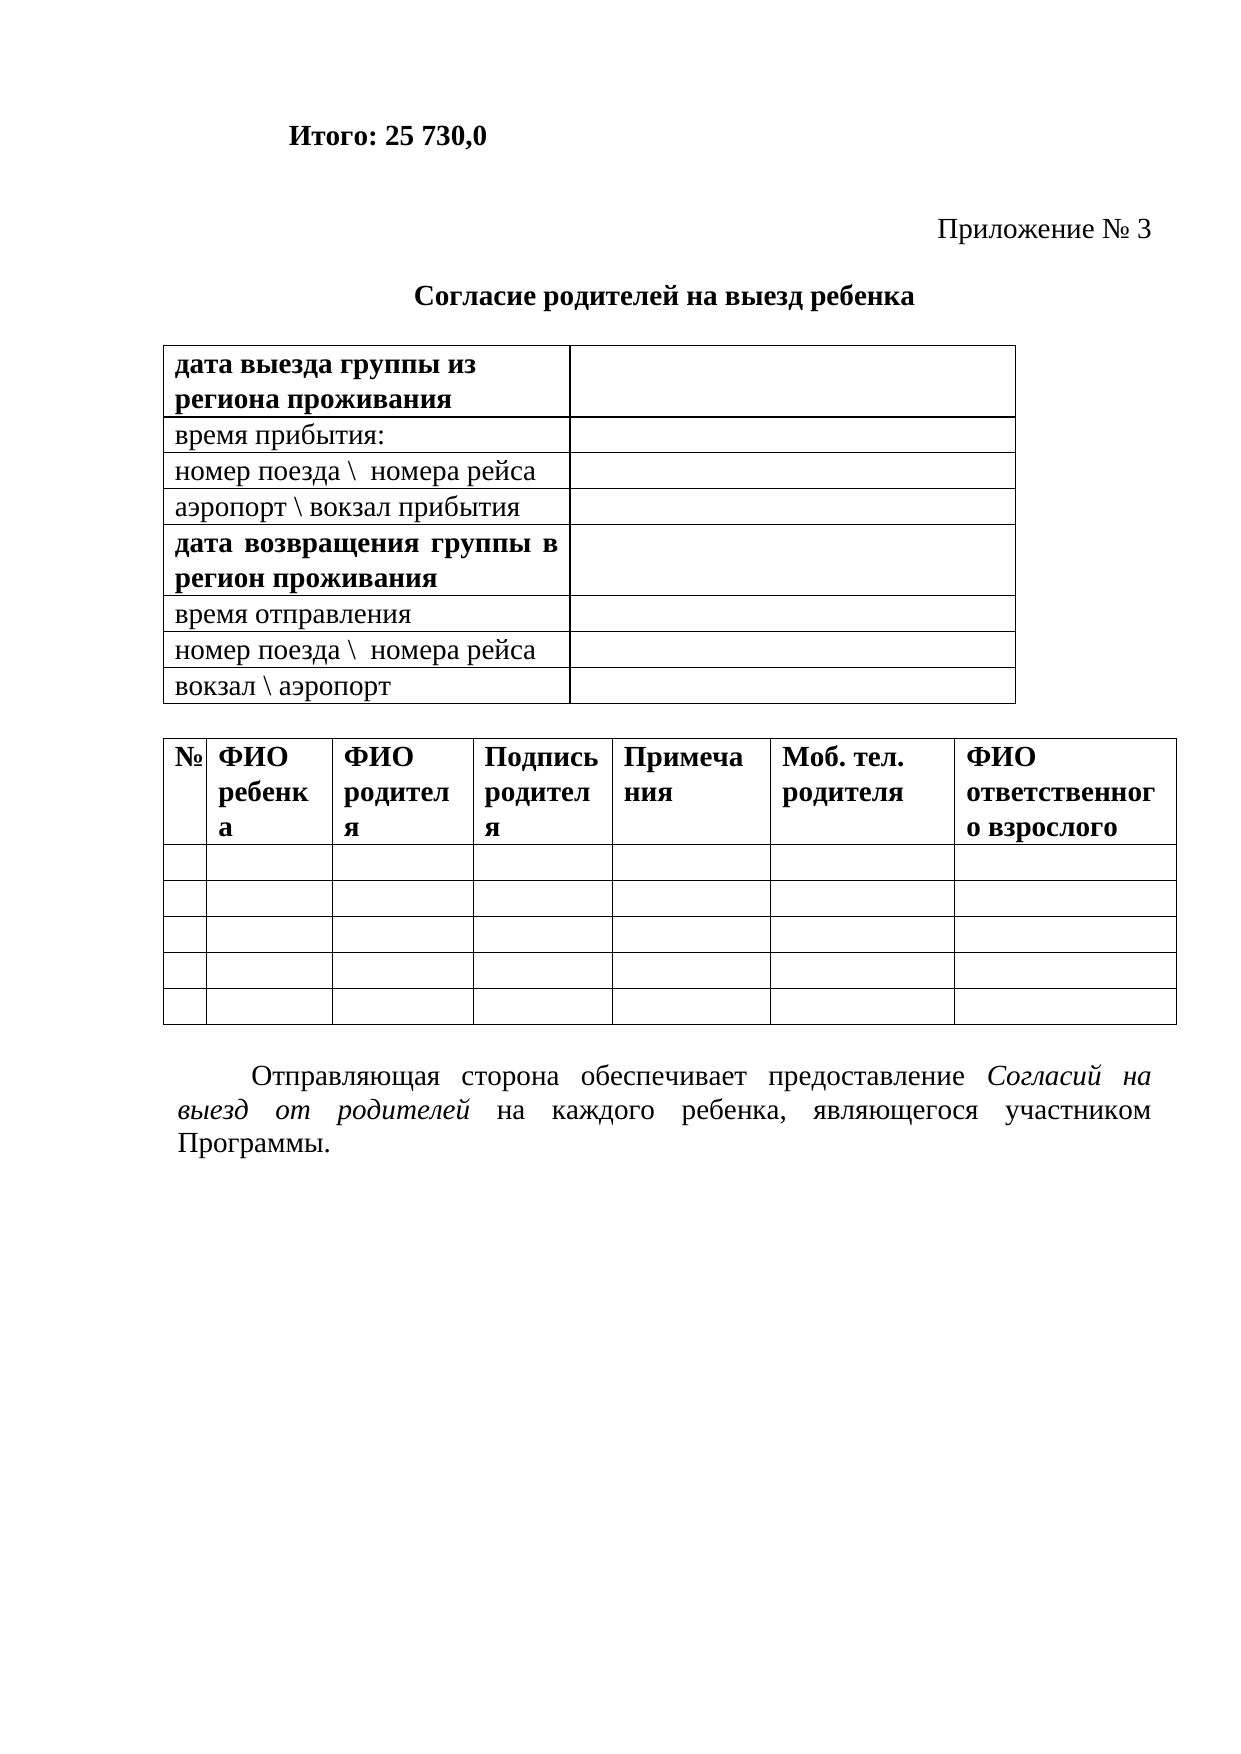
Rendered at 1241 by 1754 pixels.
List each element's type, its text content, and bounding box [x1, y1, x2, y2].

table_cell [771, 989, 954, 1024]
table_cell [164, 917, 206, 952]
table_cell [164, 845, 206, 880]
table_cell [474, 989, 612, 1024]
table_cell [474, 881, 612, 916]
table_header ФИО родителя [333, 739, 473, 844]
table_cell [571, 525, 1015, 595]
table_header Подпись родителя [474, 739, 612, 844]
table_cell [571, 632, 1015, 667]
text Приложение № 3 [177, 211, 1152, 244]
table_header Примечания [613, 739, 770, 844]
table_cell [333, 953, 473, 988]
table_cell [613, 917, 770, 952]
table_cell [613, 845, 770, 880]
table_cell [955, 917, 1176, 952]
table_cell [571, 596, 1015, 631]
table_cell [771, 953, 954, 988]
table_header дата выезда группы из региона проживания [164, 346, 569, 416]
table_header [571, 346, 1015, 416]
table_cell [207, 917, 332, 952]
table_cell [955, 845, 1176, 880]
table_cell [207, 989, 332, 1024]
text Согласие родителей на выезд ребенка [177, 278, 1152, 312]
table_cell дата возвращения группы в регион проживания [164, 525, 569, 595]
table_cell [955, 989, 1176, 1024]
table_cell [207, 881, 332, 916]
table_cell [333, 845, 473, 880]
table_cell [333, 989, 473, 1024]
table_cell [571, 489, 1015, 524]
table_cell [164, 881, 206, 916]
table_cell [571, 453, 1015, 488]
table_header Моб. тел. родителя [771, 739, 954, 844]
table_header № [164, 739, 206, 844]
table_cell [613, 881, 770, 916]
table_cell [771, 917, 954, 952]
table_cell [771, 845, 954, 880]
table_header ФИО ответственного взрослого [955, 739, 1176, 844]
table_cell [164, 989, 206, 1024]
table_cell номер поезда \ номера рейса [164, 453, 569, 488]
table_cell [207, 845, 332, 880]
list Итого: 25 730,0 [288, 118, 1152, 152]
table_cell [474, 953, 612, 988]
table_cell время прибытия: [164, 418, 569, 452]
table_cell [955, 881, 1176, 916]
table_cell [333, 881, 473, 916]
table_cell [613, 989, 770, 1024]
table_header ФИО ребенка [207, 739, 332, 844]
table_cell номер поезда \ номера рейса [164, 632, 569, 667]
table_cell [571, 668, 1015, 703]
table_cell [333, 917, 473, 952]
table_cell [474, 917, 612, 952]
table_cell [613, 953, 770, 988]
table_cell [207, 953, 332, 988]
table_cell вокзал \ аэропорт [164, 668, 569, 703]
table_cell [771, 881, 954, 916]
table_cell время отправления [164, 596, 569, 631]
table_cell аэропорт \ вокзал прибытия [164, 489, 569, 524]
text Отправляющая сторона обеспечивает предоставление Согласий на выезд от родителей на каждого ребенка, являющегося участником Программы. [177, 1058, 1152, 1159]
table_cell [571, 418, 1015, 452]
table_cell [955, 953, 1176, 988]
table_cell [474, 845, 612, 880]
table_cell [164, 953, 206, 988]
